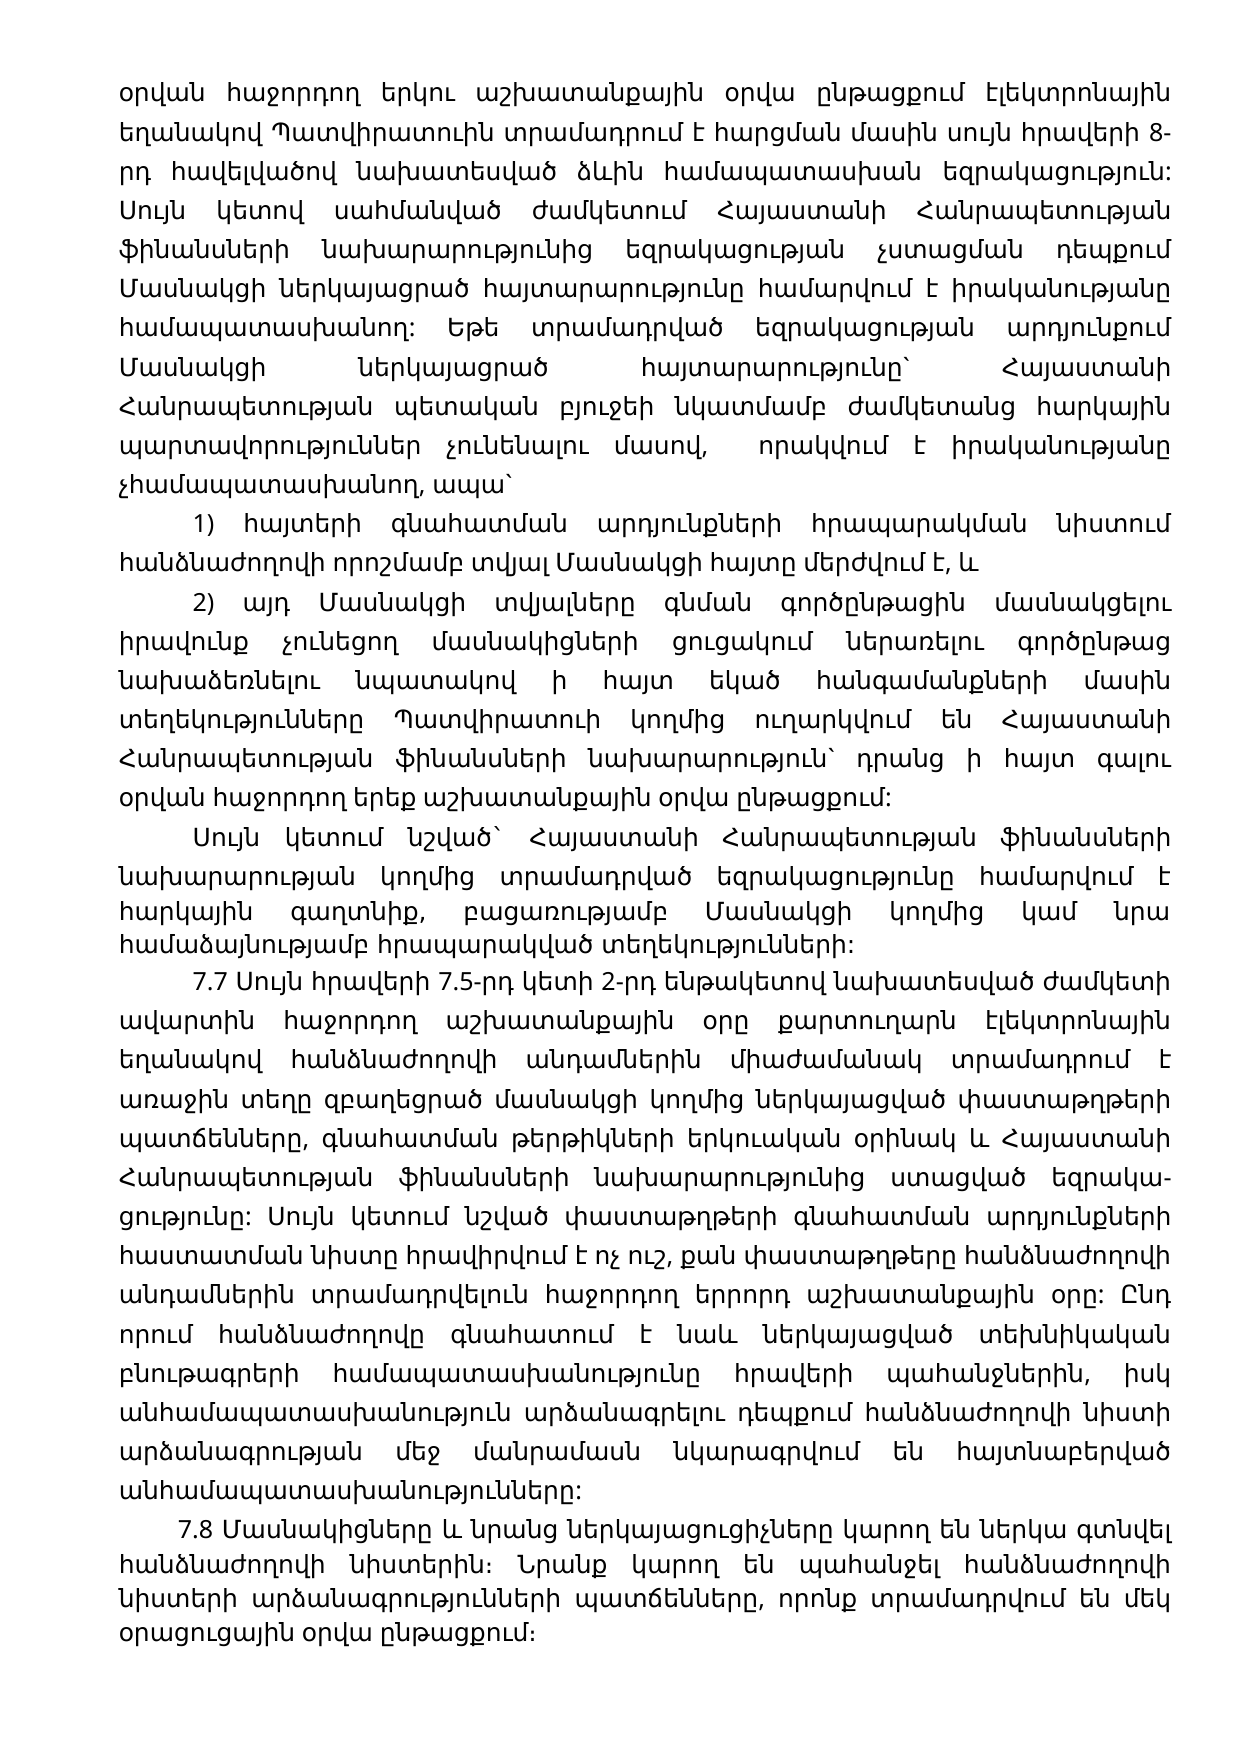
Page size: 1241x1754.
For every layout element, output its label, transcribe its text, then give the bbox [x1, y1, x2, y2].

text Սույն կետում նշված` Հայաստանի Հանրապետության ֆինանսների նախարարության կողմից տրամադրված եզրակացությունը համարվում է հարկային գաղտնիք, բացառությամբ Մասնակցի կողմից կամ նրա համաձայնությամբ հրապարակված տեղեկությունների: [118, 819, 1171, 959]
text 7.7 Սույն հրավերի 7.5-րդ կետի 2-րդ ենթակետով նախատեսված ժամկետի ավարտին հաջորդող աշխատանքային օրը քարտուղարն էլեկտրոնային եղանակով հանձնաժողովի անդամներին միաժամանակ տրամադրում է առաջին տեղը զբաղեցրած մասնակցի կողմից ներկայացված փաստաթղթերի պատճենները, գնահատման թերթիկների երկուական օրինակ և Հայաստանի Հանրապետության ֆինանսների նախարարությունից ստացված եզրակացությունը: Սույն կետում նշված փաստաթղթերի գնահատման արդյունքների հաստատման նիստը հրավիրվում է ոչ ուշ, քան փաստաթղթերը հանձնաժողովի անդամներին տրամադրվելուն հաջորդող երրորդ աշխատանքային օրը: Ընդ որում հանձնաժողովը գնահատում է նաև ներկայացված տեխնիկական բնութագրերի համապատասխանությունը հրավերի պահանջներին, իսկ անհամապատասխանություն արձանագրելու դեպքում հանձնաժողովի նիստի արձանագրության մեջ մանրամասն նկարագրվում են հայտնաբերված անհամապատասխանությունները: [118, 964, 1171, 1507]
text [118, 75, 1171, 501]
text 1) հայտերի գնահատման արդյունքների հրապարակման նիստում հանձնաժողովի որոշմամբ տվյալ Մասնակցի հայտը մերժվում է, և [118, 506, 1171, 579]
text 7.8 Մասնակիցները և նրանց ներկայացուցիչները կարող են ներկա գտնվել հանձնաժողովի նիստերին։ Նրանք կարող են պահանջել հանձնաժողովի նիստերի արձանագրությունների պատճենները, որոնք տրամադրվում են մեկ օրացուցային օրվա ընթացքում։ [118, 1512, 1171, 1648]
text 2) այդ Մասնակցի տվյալները գնման գործընթացին մասնակցելու իրավունք չունեցող մասնակիցների ցուցակում ներառելու գործընթաց նախաձեռնելու նպատակով ի հայտ եկած հանգամանքների մասին տեղեկությունները Պատվիրատուի կողմից ուղարկվում են Հայաստանի Հանրապետության ֆինանսների նախարարություն` դրանց ի հայտ գալու օրվան հաջորդող երեք աշխատանքային օրվա ընթացքում: [118, 584, 1171, 814]
